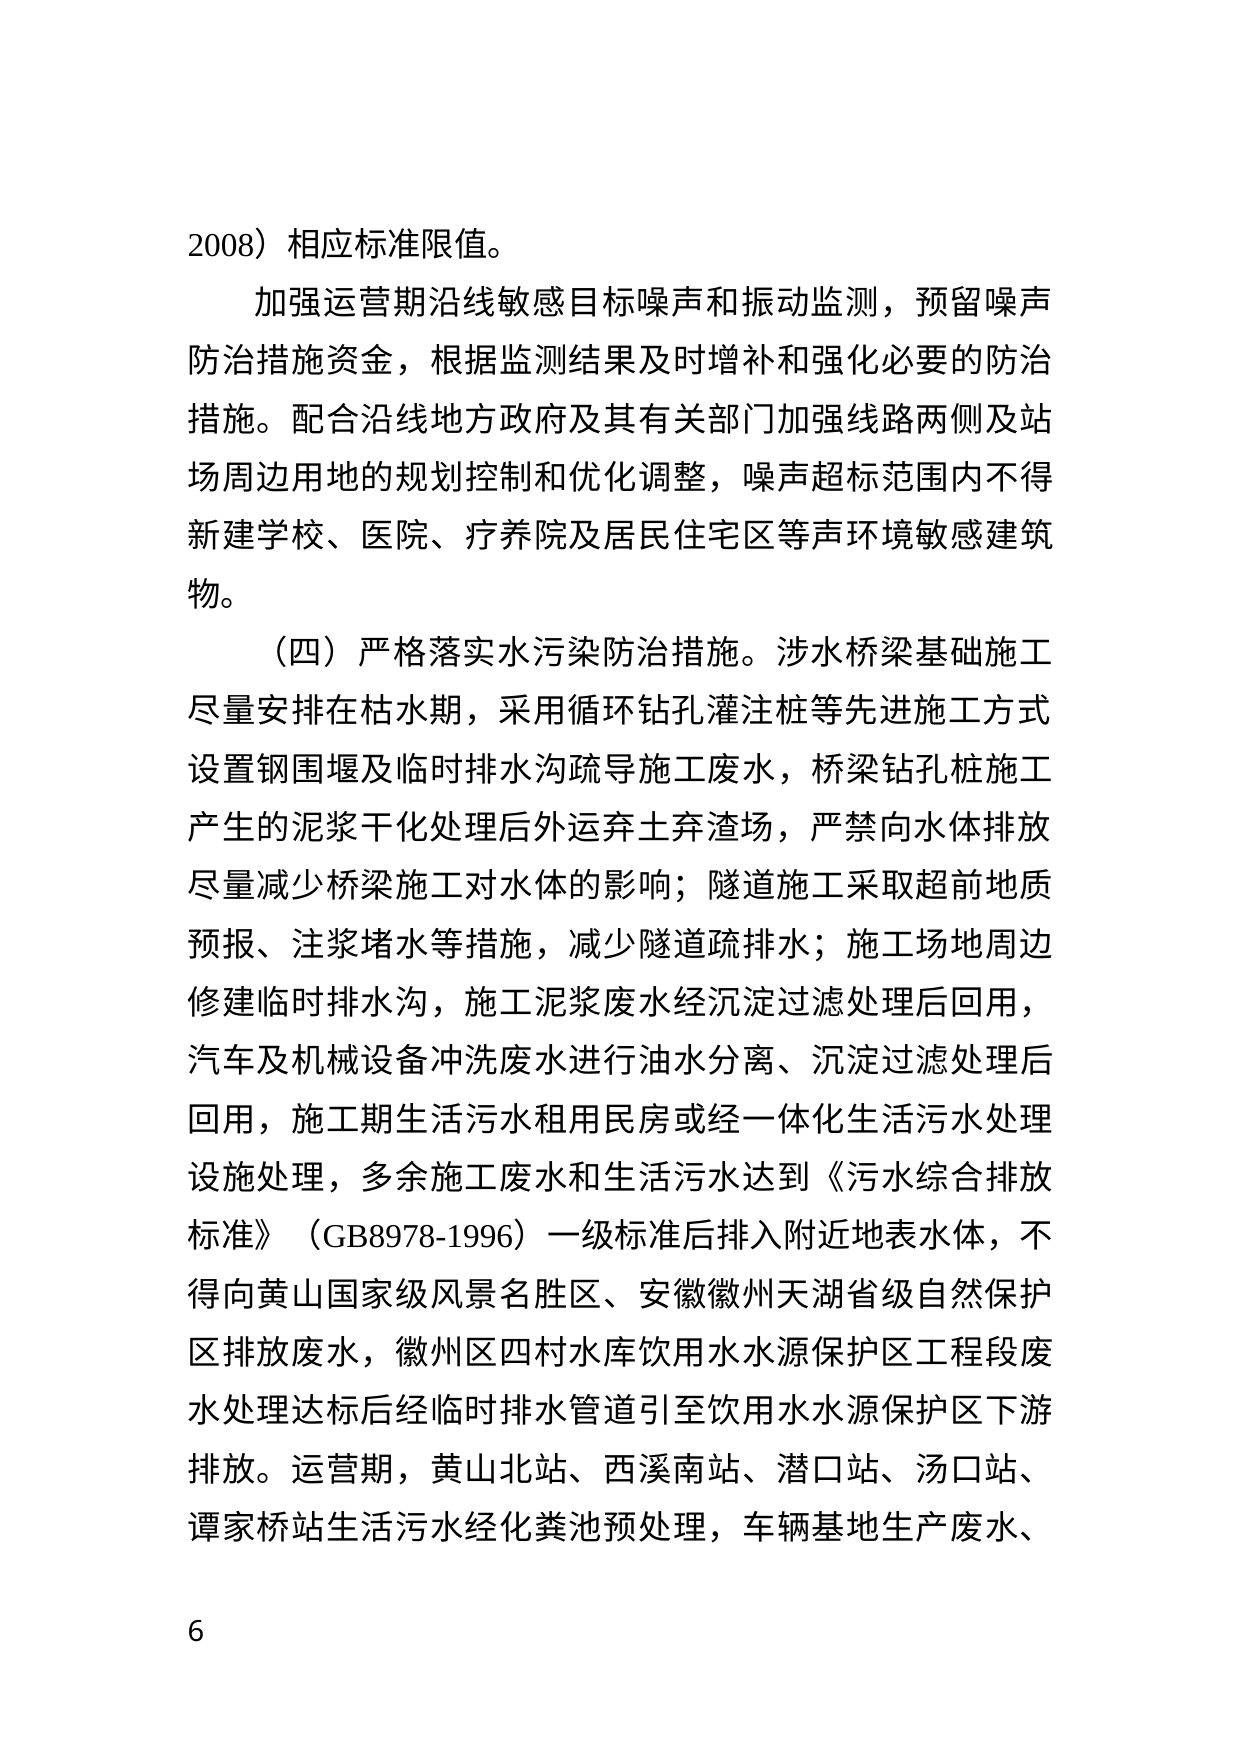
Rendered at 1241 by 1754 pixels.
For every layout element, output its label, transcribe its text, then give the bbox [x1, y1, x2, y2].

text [187, 209, 1053, 268]
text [187, 618, 1053, 1551]
text 加强运营期沿线敏感目标噪声和振动监测，预留噪声防治措施资金，根据监测结果及时增补和强化必要的防治措施。配合沿线地方政府及其有关部门加强线路两侧及站场周边用地的规划控制和优化调整，噪声超标范围内不得新建学校、医院、疗养院及居民住宅区等声环境敏感建筑物。 [187, 268, 1053, 618]
